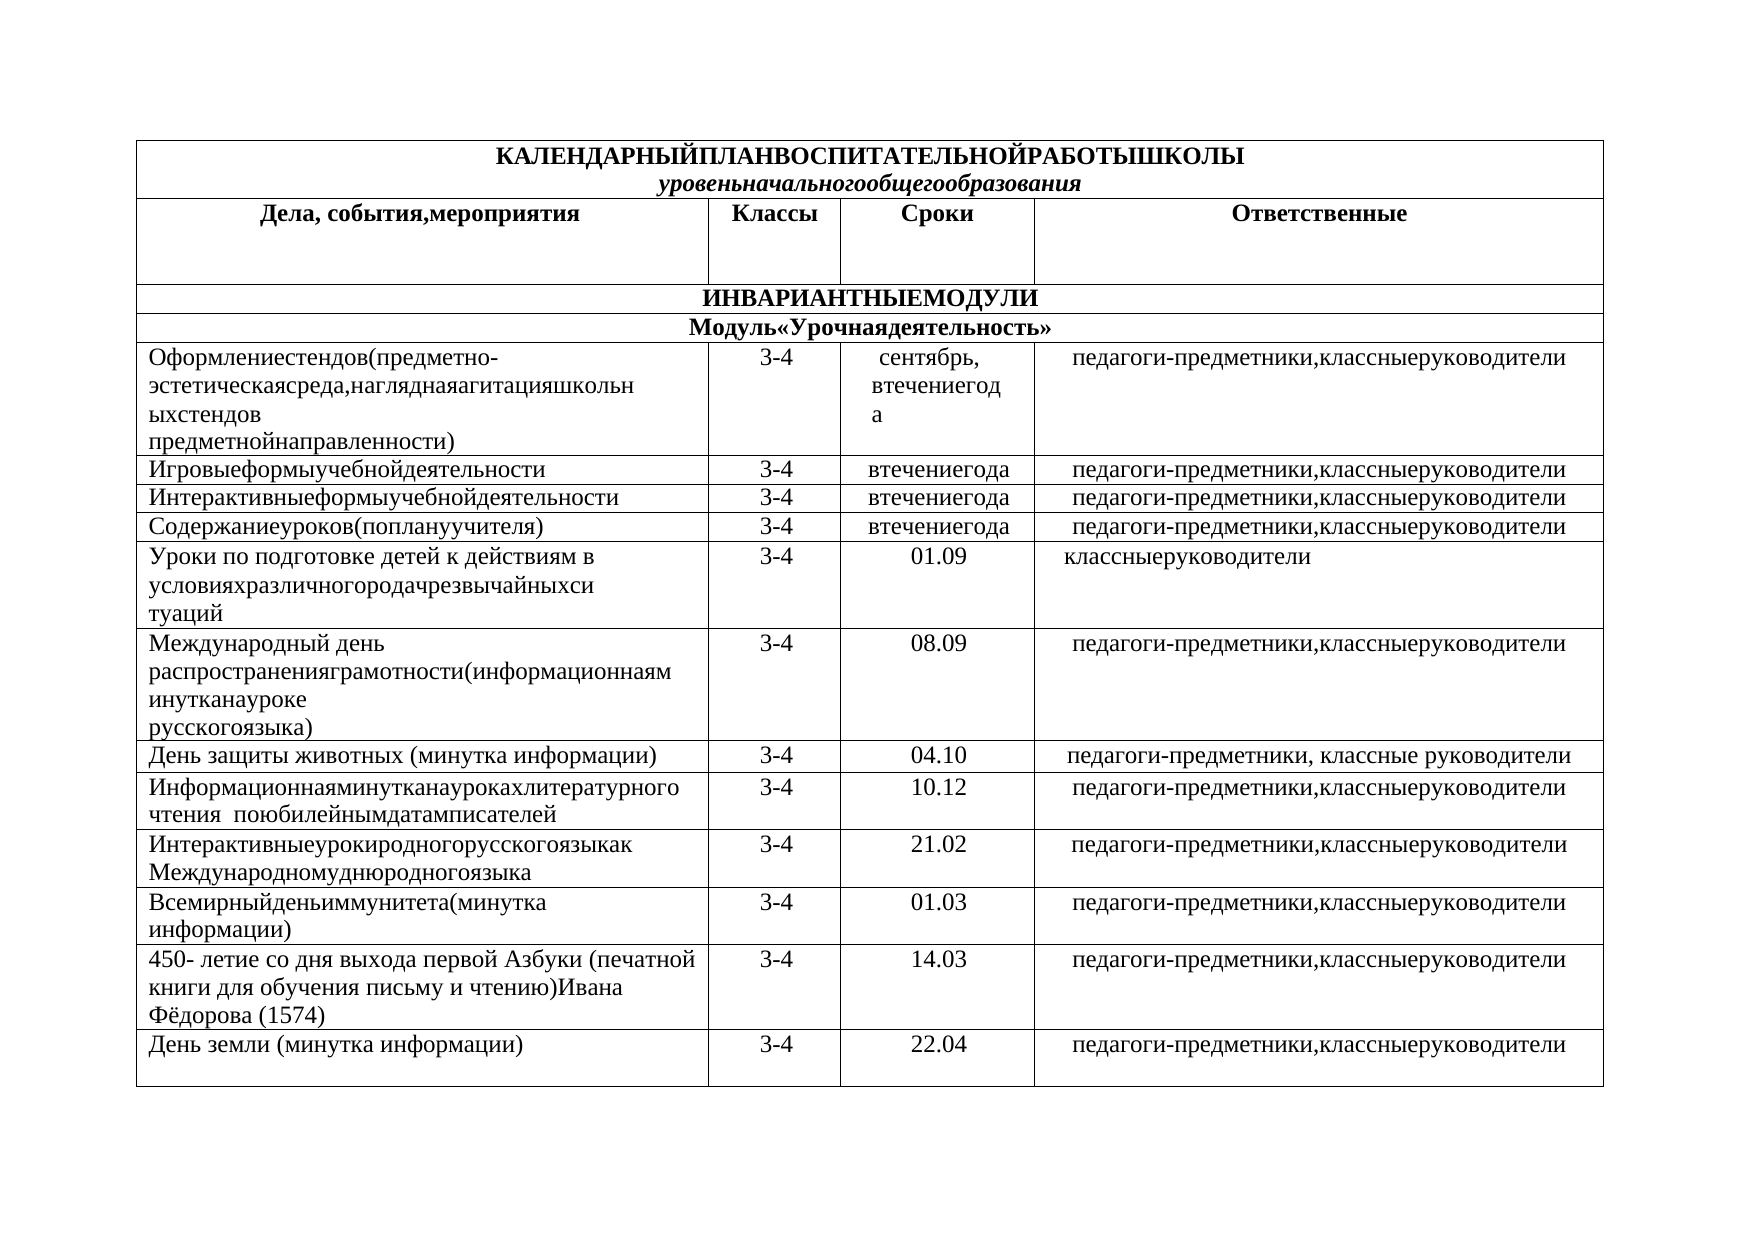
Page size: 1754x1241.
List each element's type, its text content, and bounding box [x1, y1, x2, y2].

table_cell Всемирныйденьиммунитета(минутка информации) [137, 888, 708, 944]
table_cell 3-4 [709, 1030, 840, 1086]
table_cell 3-4 [709, 830, 840, 887]
table_cell педагоги-предметники,классныеруководители [1035, 773, 1603, 829]
table_cell Международный день распространенияграмотности(информационнаяминутканауроке русскогоязыка) [137, 629, 708, 740]
table_cell Дела, события,мероприятия [137, 199, 708, 284]
table_cell втечениегода [841, 485, 1034, 512]
table_cell 3-4 [709, 542, 840, 628]
table_cell 450- летие со дня выхода первой Азбуки (печатной книги для обучения письму и чтению)Ивана Фёдорова (1574) [137, 945, 708, 1029]
table_cell Сроки [841, 199, 1034, 284]
table_cell 22.04 [841, 1030, 1034, 1086]
table_cell педагоги-предметники,классныеруководители [1035, 1030, 1603, 1086]
table_cell педагоги-предметники,классныеруководители [1035, 629, 1603, 740]
table_cell 3-4 [709, 741, 840, 772]
table_cell 3-4 [709, 773, 840, 829]
table_cell 08.09 [841, 629, 1034, 740]
table_cell 3-4 [709, 485, 840, 512]
table_cell День защиты животных (минутка информации) [137, 741, 708, 772]
table_cell 3-4 [709, 513, 840, 541]
table_cell Классы [709, 199, 840, 284]
table_cell День земли (минутка информации) [137, 1030, 708, 1086]
table_cell 3-4 [709, 456, 840, 483]
table_cell педагоги-предметники,классныеруководители [1035, 343, 1603, 454]
table_cell Оформлениестендов(предметно-эстетическаясреда,нагляднаяагитацияшкольныхстендов предметнойнаправленности) [137, 343, 708, 454]
table_cell 3-4 [709, 888, 840, 944]
table_cell Информационнаяминутканаурокахлитературного чтения поюбилейнымдатамписателей [137, 773, 708, 829]
table_cell педагоги-предметники,классныеруководители [1035, 888, 1603, 944]
table_cell педагоги-предметники,классныеруководители [1035, 830, 1603, 887]
table_cell 3-4 [709, 343, 840, 454]
table_cell втечениегода [841, 456, 1034, 483]
table_cell педагоги-предметники, классные руководители [1035, 741, 1603, 772]
table_cell Уроки по подготовке детей к действиям в условияхразличногородачрезвычайныхситуаций [137, 542, 708, 628]
table_cell педагоги-предметники,классныеруководители [1035, 485, 1603, 512]
table_cell 3-4 [709, 945, 840, 1029]
table_cell классныеруководители [1035, 542, 1603, 628]
table_cell 14.03 [841, 945, 1034, 1029]
table_cell ИНВАРИАНТНЫЕМОДУЛИ [137, 285, 1603, 313]
table_cell 04.10 [841, 741, 1034, 772]
table_cell Ответственные [1035, 199, 1603, 284]
table_cell Интерактивныеурокиродногорусскогоязыкак Международномуднюродногоязыка [137, 830, 708, 887]
table_cell 01.03 [841, 888, 1034, 944]
table_header КАЛЕНДАРНЫЙПЛАНВОСПИТАТЕЛЬНОЙРАБОТЫШКОЛЫ уровеньначальногообщегообразования [137, 141, 1603, 198]
table_cell педагоги-предметники,классныеруководители [1035, 945, 1603, 1029]
table_cell Модуль«Урочнаядеятельность» [137, 314, 1603, 342]
table_cell 01.09 [841, 542, 1034, 628]
table_cell 21.02 [841, 830, 1034, 887]
table_cell сентябрь,втечениегода [841, 343, 1034, 454]
table_cell 3-4 [709, 629, 840, 740]
table_cell втечениегода [841, 513, 1034, 541]
table_cell 10.12 [841, 773, 1034, 829]
table_cell Игровыеформыучебнойдеятельности [137, 456, 708, 483]
table_cell Содержаниеуроков(поплануучителя) [137, 513, 708, 541]
table_cell педагоги-предметники,классныеруководители [1035, 456, 1603, 483]
table_cell Интерактивныеформыучебнойдеятельности [137, 485, 708, 512]
table_cell педагоги-предметники,классныеруководители [1035, 513, 1603, 541]
